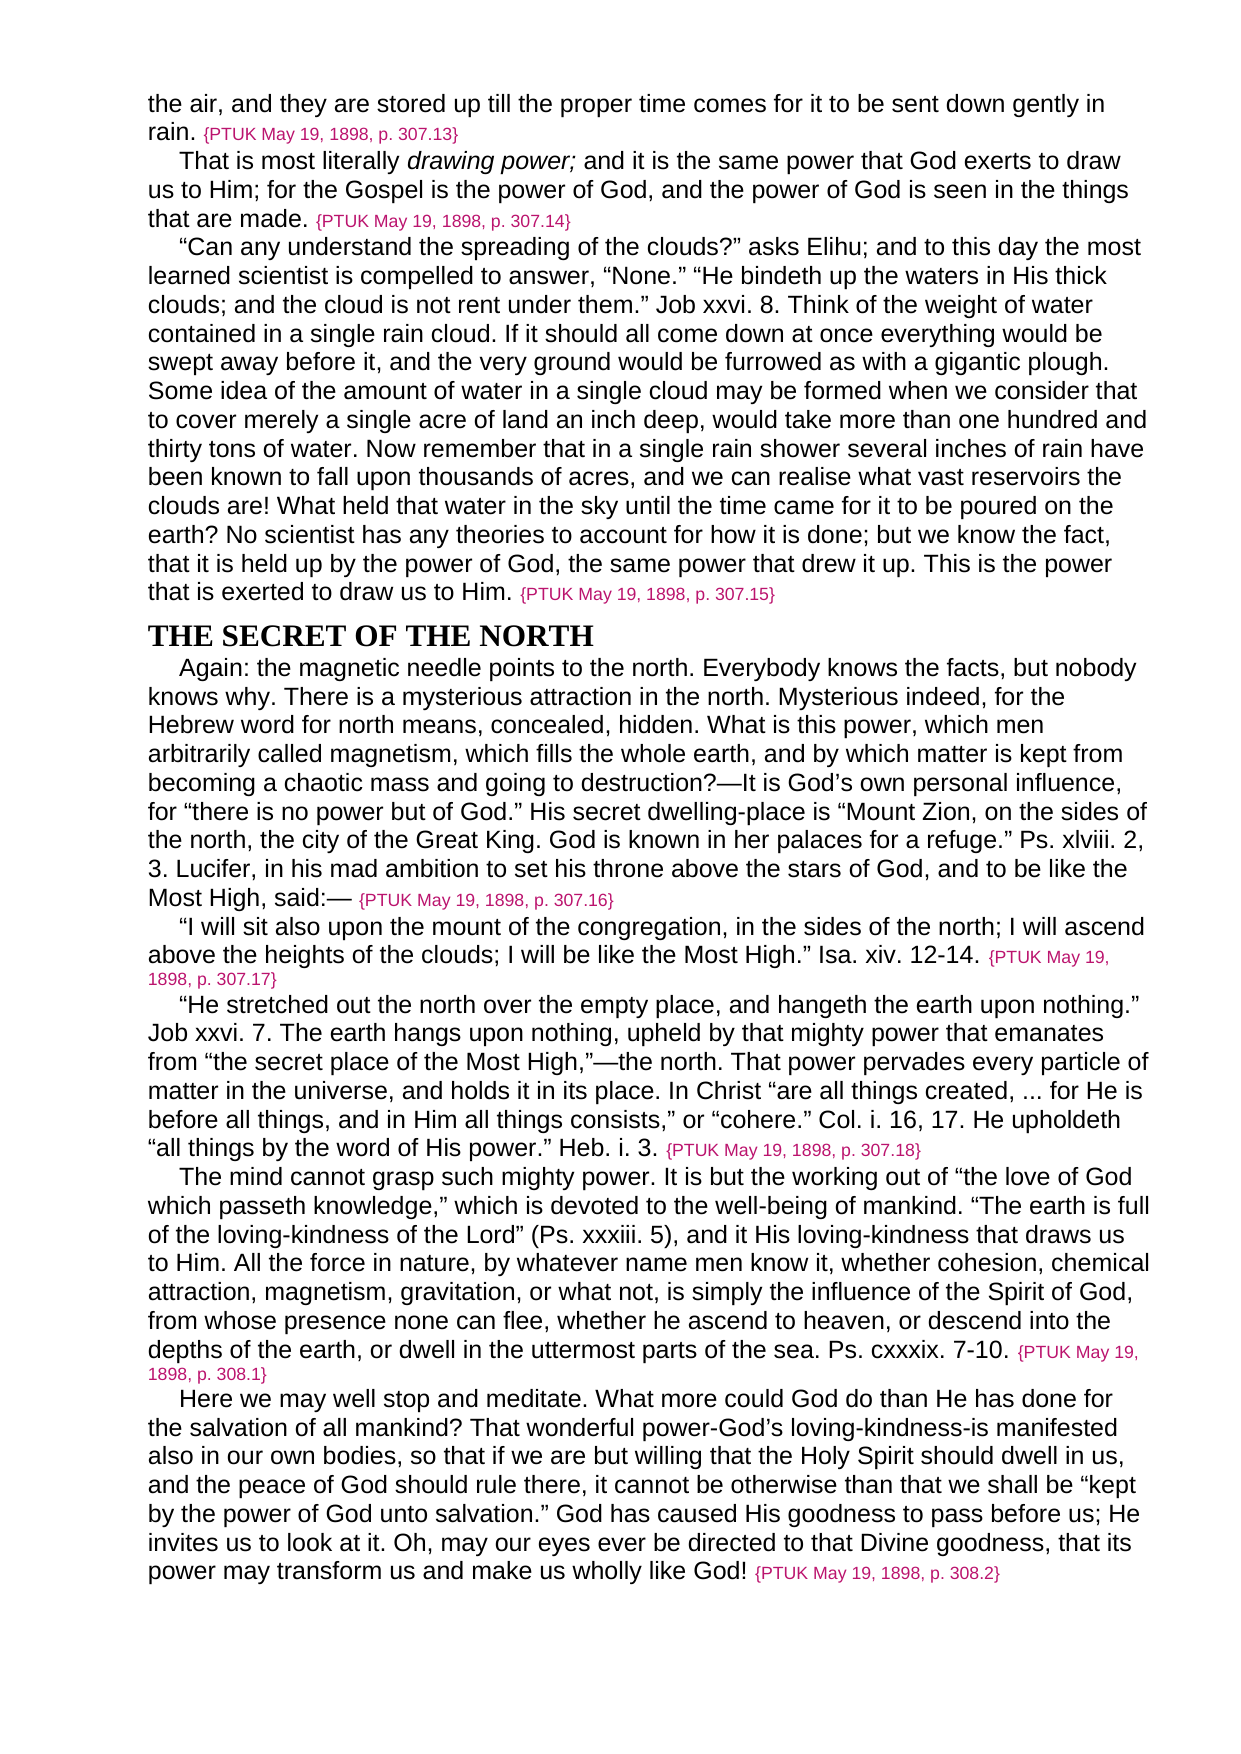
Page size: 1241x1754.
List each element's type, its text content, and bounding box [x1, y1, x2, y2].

text “I will sit also upon the mount of the congregation, in the sides of the north; I will ascend above the heights of the clouds; I will be like the Most High.” Isa. xiv. 12-14. {PTUK May 19, 1898, p. 307.17} [148, 912, 1152, 989]
text “Can any understand the spreading of the clouds?” asks Elihu; and to this day the most learned scientist is compelled to answer, “None.” “He bindeth up the waters in His thick clouds; and the cloud is not rent under them.” Job xxvi. 8. Think of the weight of water contained in a single rain cloud. If it should all come down at once everything would be swept away before it, and the very ground would be furrowed as with a gigantic plough. Some idea of the amount of water in a single cloud may be formed when we consider that to cover merely a single acre of land an inch deep, would take more than one hundred and thirty tons of water. Now remember that in a single rain shower several inches of rain have been known to fall upon thousands of acres, and we can realise what vast reservoirs the clouds are! What held that water in the sky until the time came for it to be poured on the earth? No scientist has any theories to account for how it is done; but we know the fact, that it is held up by the power of God, the same power that drew it up. This is the power that is exerted to draw us to Him. {PTUK May 19, 1898, p. 307.15} [148, 232, 1152, 606]
text That is most literally drawing power; and it is the same power that God exerts to draw us to Him; for the Gospel is the power of God, and the power of God is seen in the things that are made. {PTUK May 19, 1898, p. 307.14} [148, 146, 1152, 232]
text Again: the magnetic needle points to the north. Everybody knows the facts, but nobody knows why. There is a mysterious attraction in the north. Mysterious indeed, for the Hebrew word for north means, concealed, hidden. What is this power, which men arbitrarily called magnetism, which fills the whole earth, and by which matter is kept from becoming a chaotic mass and going to destruction?—It is God’s own personal influence, for “there is no power but of God.” His secret dwelling-place is “Mount Zion, on the sides of the north, the city of the Great King. God is known in her palaces for a refuge.” Ps. xlviii. 2, 3. Lucifer, in his mad ambition to set his throne above the stars of God, and to be like the Most High, said:— {PTUK May 19, 1898, p. 307.16} [148, 653, 1152, 912]
text Here we may well stop and meditate. What more could God do than He has done for the salvation of all mankind? That wonderful power-God’s loving-kindness-is manifested also in our own bodies, so that if we are but willing that the Holy Spirit should dwell in us, and the peace of God should rule there, it cannot be otherwise than that we shall be “kept by the power of God unto salvation.” God has caused His goodness to pass before us; He invites us to look at it. Oh, may our eyes ever be directed to that Divine goodness, that its power may transform us and make us wholly like God! {PTUK May 19, 1898, p. 308.2} [148, 1384, 1152, 1585]
text “He stretched out the north over the empty place, and hangeth the earth upon nothing.” Job xxvi. 7. The earth hangs upon nothing, upheld by that mighty power that emanates from “the secret place of the Most High,”—the north. That power pervades every particle of matter in the universe, and holds it in its place. In Christ “are all things created, ... for He is before all things, and in Him all things consists,” or “cohere.” Col. i. 16, 17. He upholdeth “all things by the word of His power.” Heb. i. 3. {PTUK May 19, 1898, p. 307.18} [148, 989, 1152, 1162]
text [148, 88, 1152, 146]
text THE SECRET OF THE NORTH [148, 606, 1152, 653]
text The mind cannot grasp such mighty power. It is but the working out of “the love of God which passeth knowledge,” which is devoted to the well-being of mankind. “The earth is full of the loving-kindness of the Lord” (Ps. xxxiii. 5), and it His loving-kindness that draws us to Him. All the force in nature, by whatever name men know it, whether cohesion, chemical attraction, magnetism, gravitation, or what not, is simply the influence of the Spirit of God, from whose presence none can flee, whether he ascend to heaven, or descend into the depths of the earth, or dwell in the uttermost parts of the sea. Ps. cxxxix. 7-10. {PTUK May 19, 1898, p. 308.1} [148, 1162, 1152, 1384]
